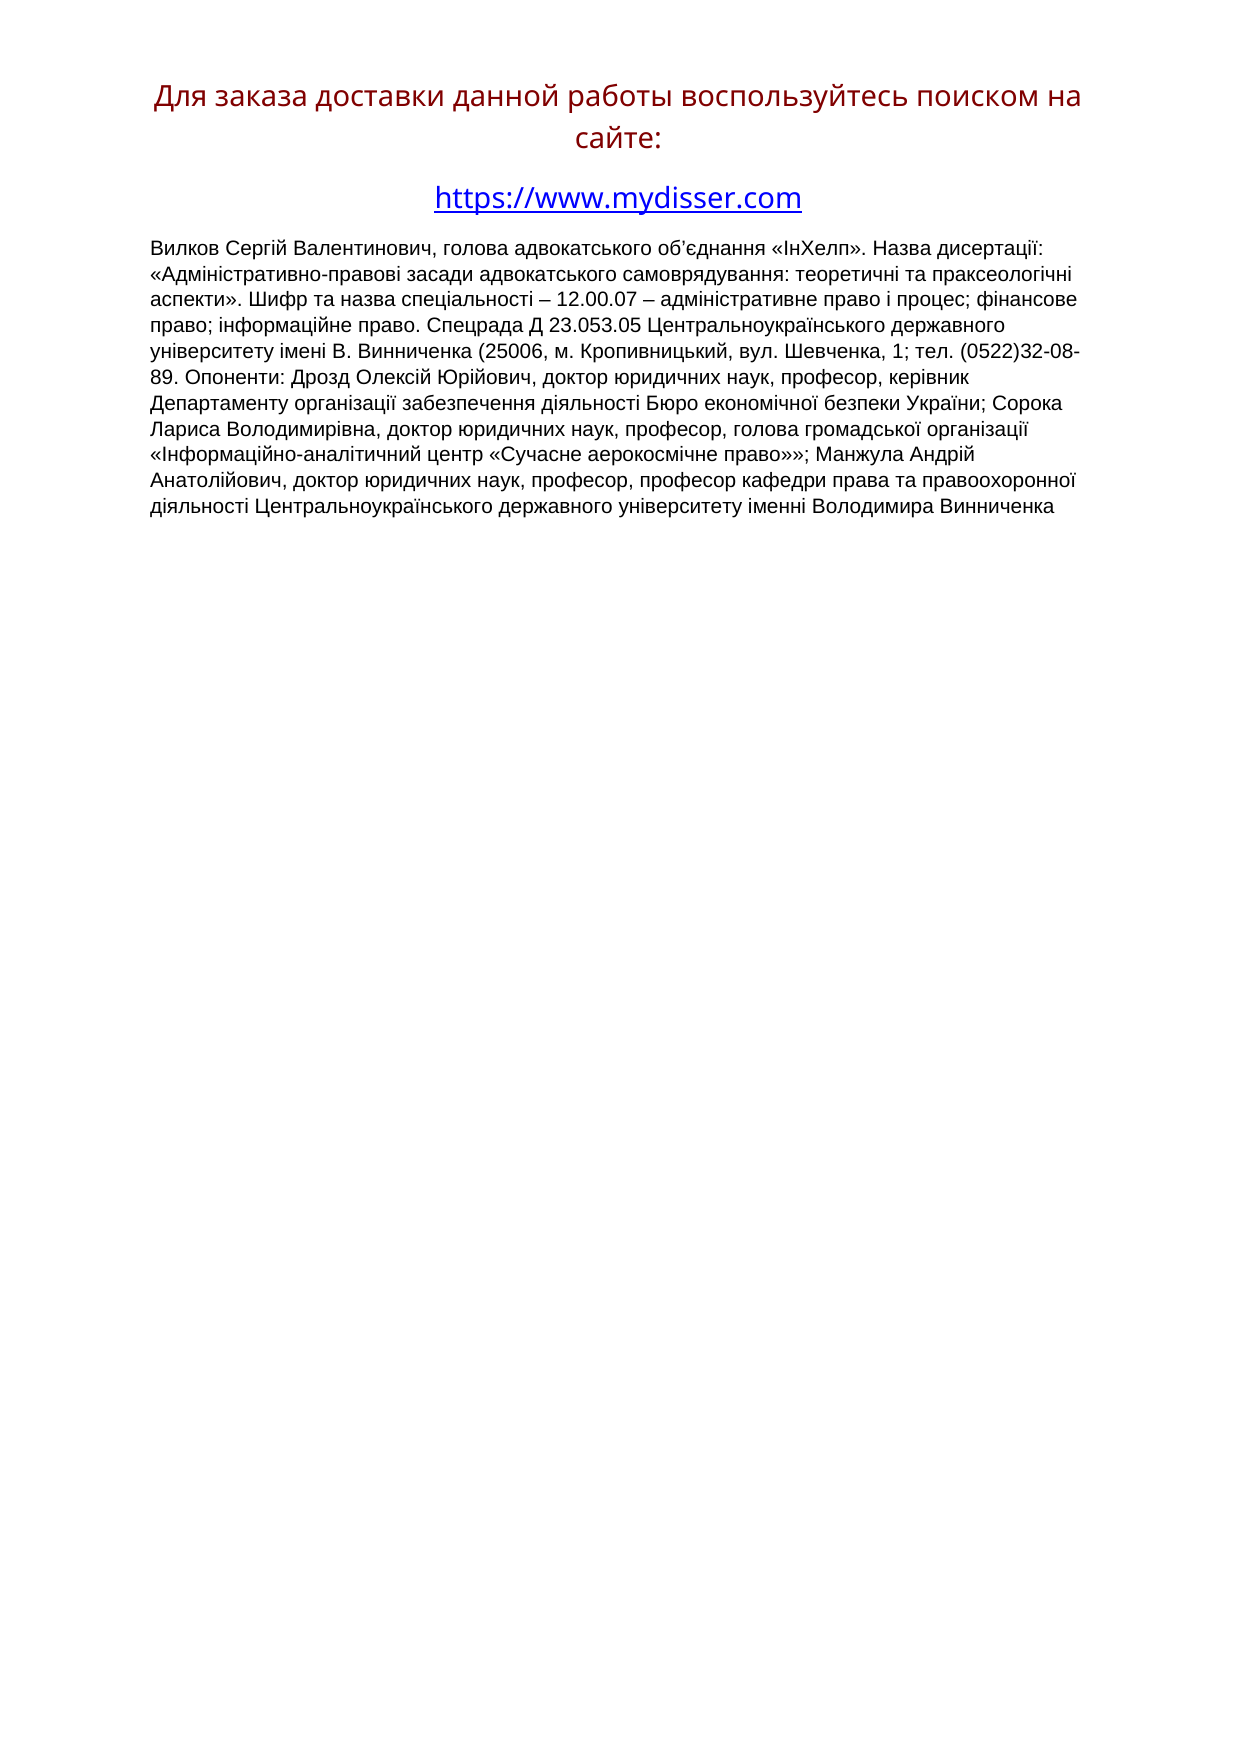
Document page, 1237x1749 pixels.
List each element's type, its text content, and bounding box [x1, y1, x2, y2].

text Вилков Сергій Валентинович, голова адвокатського об’єднання «ІнХелп». Назва дисертації: «Адміністративно-правові засади адвокатського самоврядування: теоретичні та праксеологічні аспекти». Шифр та назва спеціальності – 12.00.07 – адміністративне право і процес; фінансове право; інформаційне право. Спецрада Д 23.053.05 Центральноукраїнського державного університету імені В. Винниченка (25006, м. Кропивницький, вул. Шевченка, 1; тел. (0522)32-08-89. Опоненти: Дрозд Олексій Юрійович, доктор юридичних наук, професор, керівник Департаменту організації забезпечення діяльності Бюро економічної безпеки України; Сорока Лариса Володимирівна, доктор юридичних наук, професор, голова громадської організації «Інформаційно-аналітичний центр «Сучасне аерокосмічне право»»; Манжула Андрій Анатолійович, доктор юридичних наук, професор, професор кафедри права та правоохоронної діяльності Центральноукраїнського державного університету іменні Володимира Винниченка [150, 236, 1086, 518]
